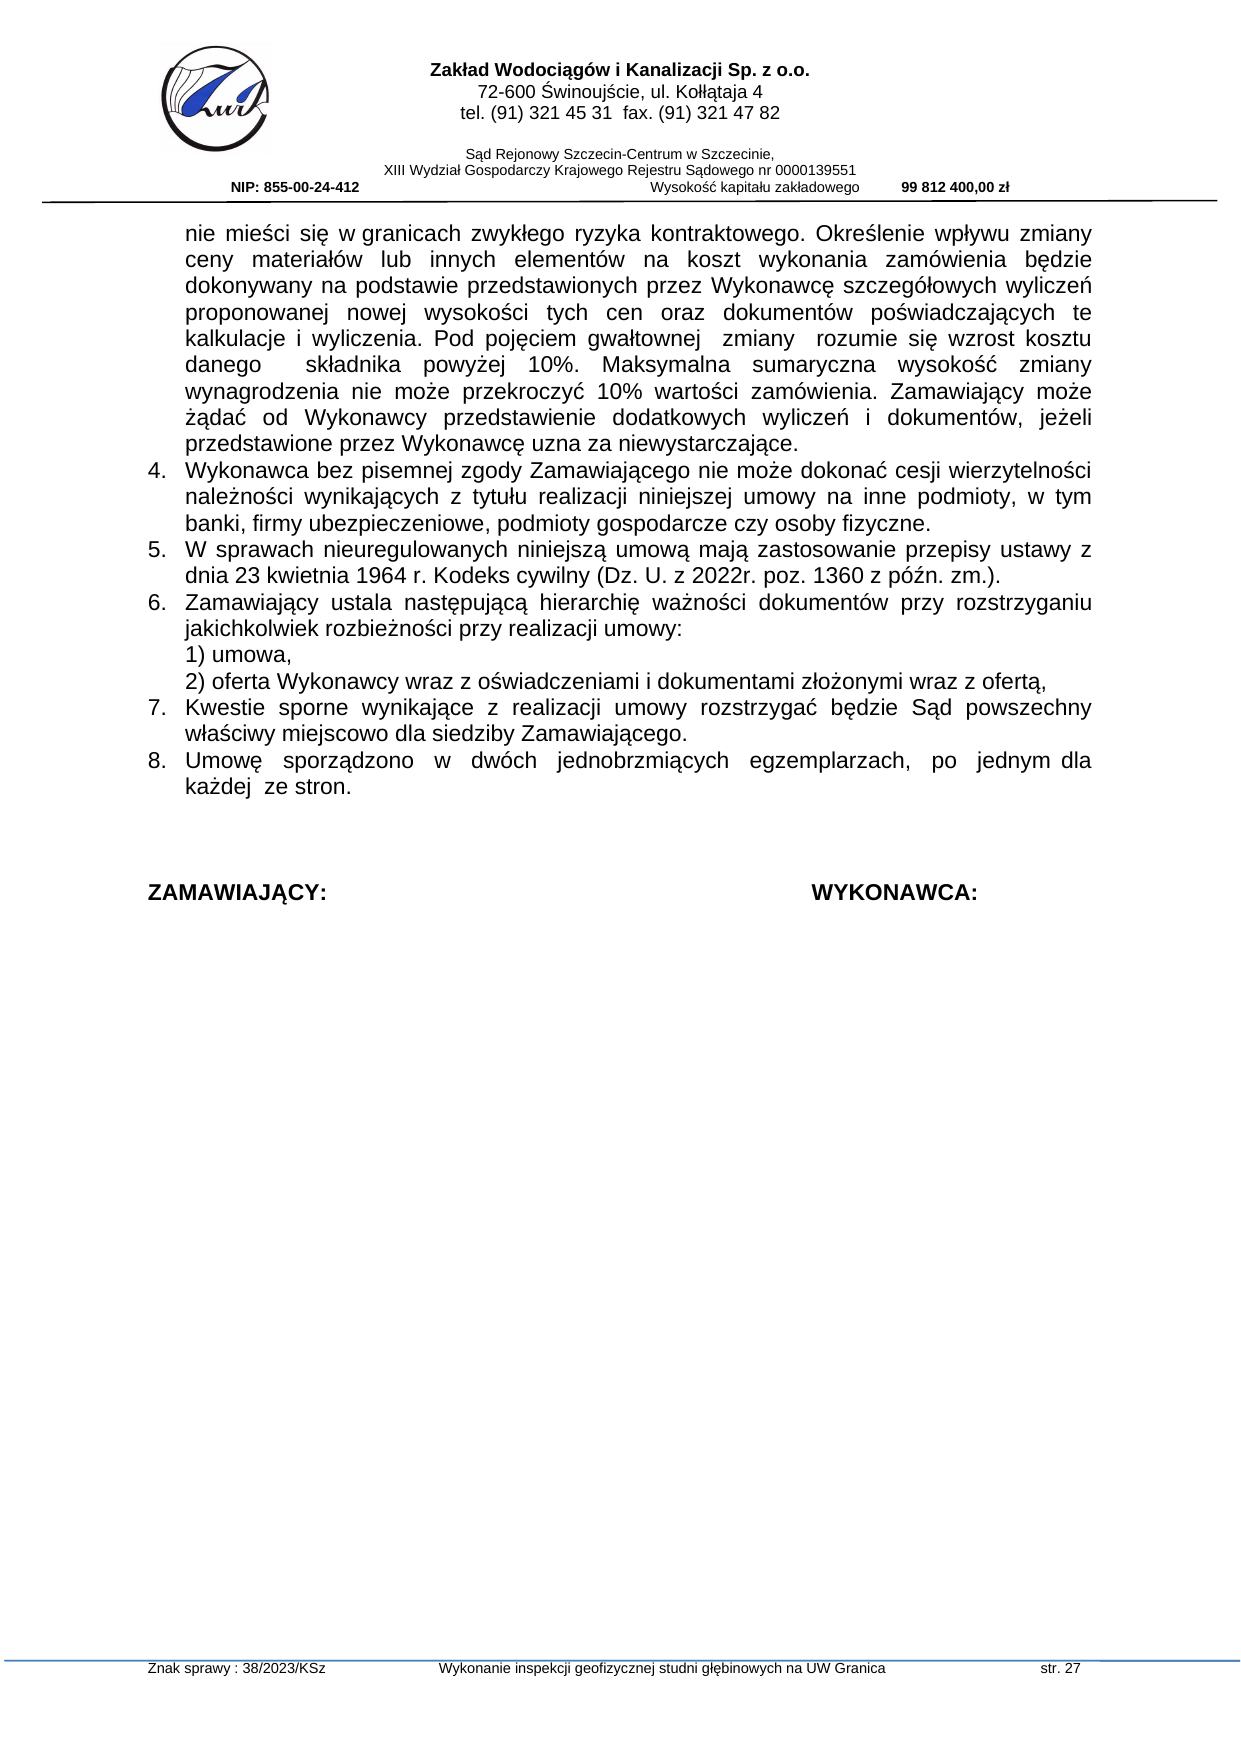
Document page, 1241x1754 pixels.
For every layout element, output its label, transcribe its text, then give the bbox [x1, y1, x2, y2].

list Kwestie sporne wynikające z realizacji umowy rozstrzygać będzie Sąd powszechny właściwy miejscowo dla siedziby Zamawiającego. [148, 694, 1092, 747]
picture [158, 42, 272, 156]
list Umowę sporządzono w dwóch jednobrzmiących egzemplarzach, po jednym dla każdej ze stron. [148, 747, 1092, 799]
list Wykonawca bez pisemnej zgody Zamawiającego nie może dokonać cesji wierzytelności należności wynikających z tytułu realizacji niniejszej umowy na inne podmioty, w tym banki, firmy ubezpieczeniowe, podmioty gospodarcze czy osoby fizyczne. [148, 457, 1092, 536]
text 1) umowa, [185, 641, 1092, 668]
list Zamawiający ustala następującą hierarchię ważności dokumentów przy rozstrzyganiu jakichkolwiek rozbieżności przy realizacji umowy: [148, 588, 1092, 641]
list W sprawach nieuregulowanych niniejszą umową mają zastosowanie przepisy ustawy z dnia 23 kwietnia 1964 r. Kodeks cywilny (Dz. U. z 2022r. poz. 1360 z późn. zm.). [148, 536, 1092, 588]
text ZAMAWIAJĄCY: WYKONAWCA: [148, 878, 1092, 905]
text 2) oferta Wykonawcy wraz z oświadczeniami i dokumentami złożonymi wraz z ofertą, [185, 668, 1092, 694]
